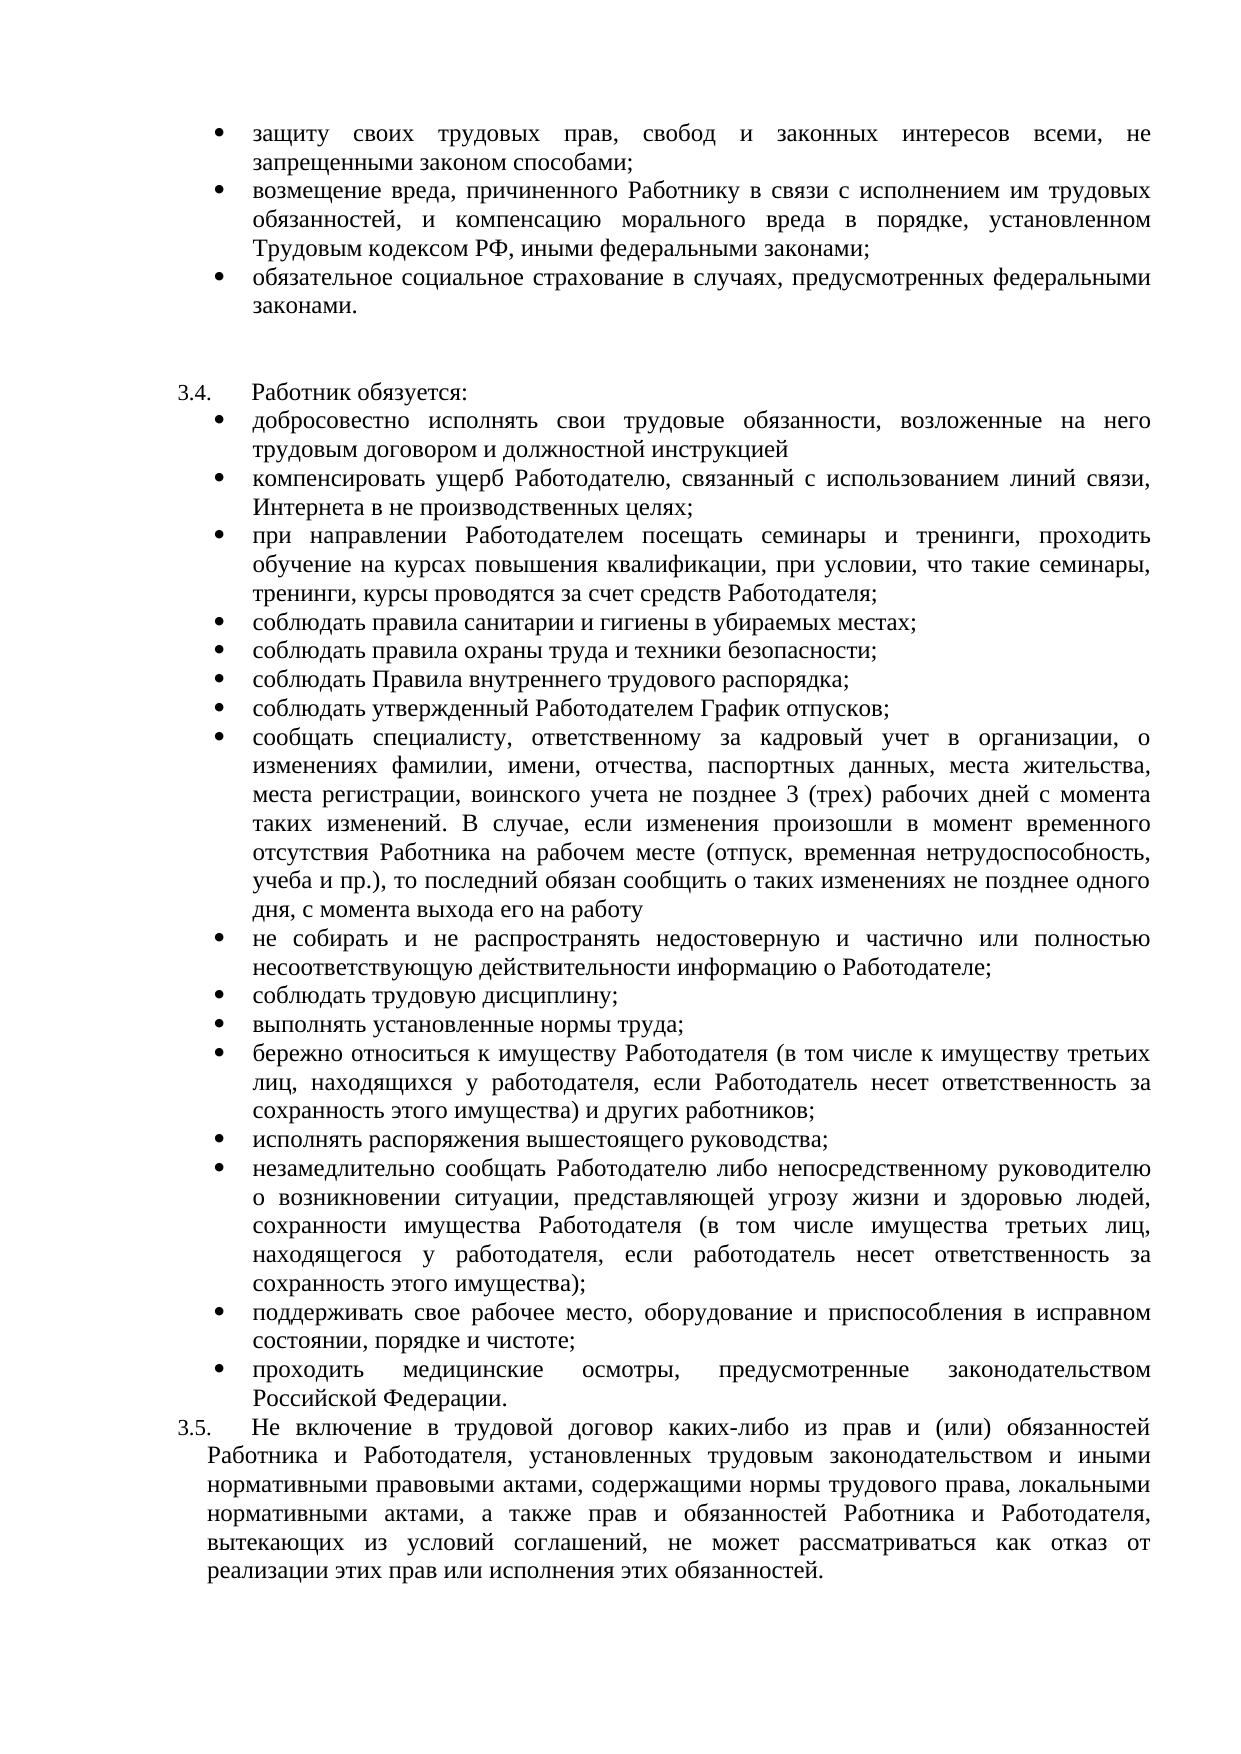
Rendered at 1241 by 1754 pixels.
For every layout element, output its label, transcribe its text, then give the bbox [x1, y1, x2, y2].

list не собирать и не распространять недостоверную и частично или полностью несоответствующую действительности информацию о Работодателе; [215, 923, 1152, 981]
list исполнять распоряжения вышестоящего руководства; [215, 1124, 1152, 1153]
list соблюдать Правила внутреннего трудового распорядка; [215, 664, 1152, 693]
list бережно относиться к имуществу Работодателя (в том числе к имуществу третьих лиц, находящихся у работодателя, если Работодатель несет ответственность за сохранность этого имущества) и других работников; [215, 1038, 1152, 1124]
list незамедлительно сообщать Работодателю либо непосредственному руководителю о возникновении ситуации, представляющей угрозу жизни и здоровью людей, сохранности имущества Работодателя (в том числе имущества третьих лиц, находящегося у работодателя, если работодатель несет ответственность за сохранность этого имущества); [215, 1153, 1152, 1297]
list Работник обязуется: [177, 377, 1152, 406]
list соблюдать трудовую дисциплину; [215, 981, 1152, 1009]
list защиту своих трудовых прав, свобод и законных интересов всеми, не запрещенными законом способами; [215, 118, 1152, 176]
list проходить медицинские осмотры, предусмотренные законодательством Российской Федерации. [215, 1354, 1152, 1412]
list Не включение в трудовой договор каких-либо из прав и (или) обязанностей Работника и Работодателя, установленных трудовым законодательством и иными нормативными правовыми актами, содержащими нормы трудового права, локальными нормативными актами, а также прав и обязанностей Работника и Работодателя, вытекающих из условий соглашений, не может рассматриваться как отказ от реализации этих прав или исполнения этих обязанностей. [177, 1412, 1152, 1584]
list сообщать специалисту, ответственному за кадровый учет в организации, о изменениях фамилии, имени, отчества, паспортных данных, места жительства, места регистрации, воинского учета не позднее 3 (трех) рабочих дней с момента таких изменений. В случае, если изменения произошли в момент временного отсутствия Работника на рабочем месте (отпуск, временная нетрудоспособность, учеба и пр.), то последний обязан сообщить о таких изменениях не позднее одного дня, с момента выхода его на работу [215, 722, 1152, 923]
list компенсировать ущерб Работодателю, связанный с использованием линий связи, Интернета в не производственных целях; [215, 463, 1152, 521]
list выполнять установленные нормы труда; [215, 1009, 1152, 1038]
list соблюдать утвержденный Работодателем График отпусков; [215, 693, 1152, 722]
list при направлении Работодателем посещать семинары и тренинги, проходить обучение на курсах повышения квалификации, при условии, что такие семинары, тренинги, курсы проводятся за счет средств Работодателя; [215, 521, 1152, 607]
list поддерживать свое рабочее место, оборудование и приспособления в исправном состоянии, порядке и чистоте; [215, 1297, 1152, 1354]
list возмещение вреда, причиненного Работнику в связи с исполнением им трудовых обязанностей, и компенсацию морального вреда в порядке, установленном Трудовым кодексом РФ, иными федеральными законами; [215, 176, 1152, 262]
list добросовестно исполнять свои трудовые обязанности, возложенные на него трудовым договором и должностной инструкцией [215, 406, 1152, 463]
list соблюдать правила охраны труда и техники безопасности; [215, 636, 1152, 664]
list соблюдать правила санитарии и гигиены в убираемых местах; [215, 607, 1152, 636]
list обязательное социальное страхование в случаях, предусмотренных федеральными законами. [215, 262, 1152, 319]
